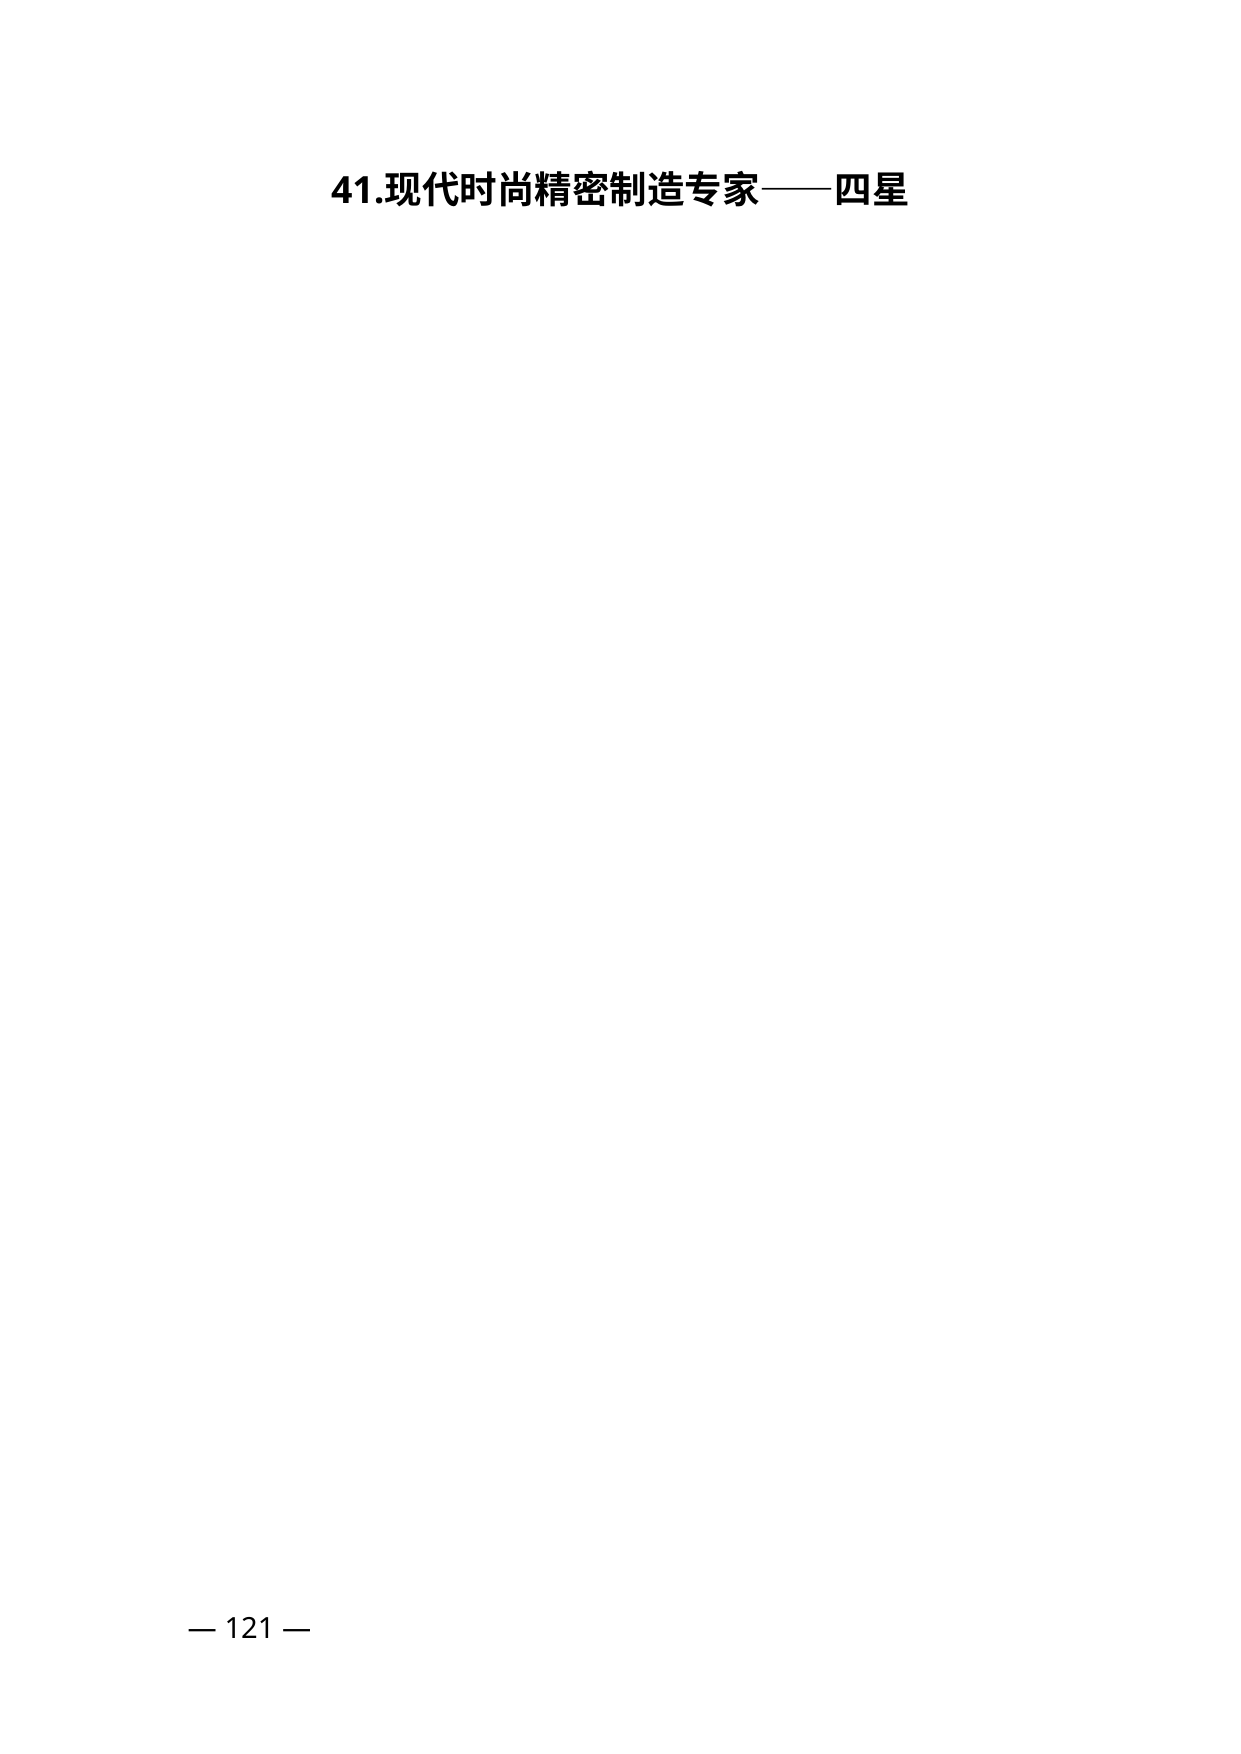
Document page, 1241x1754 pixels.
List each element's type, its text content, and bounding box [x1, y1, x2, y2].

subtitle 41.现代时尚精密制造专家——四星 [187, 155, 1053, 220]
